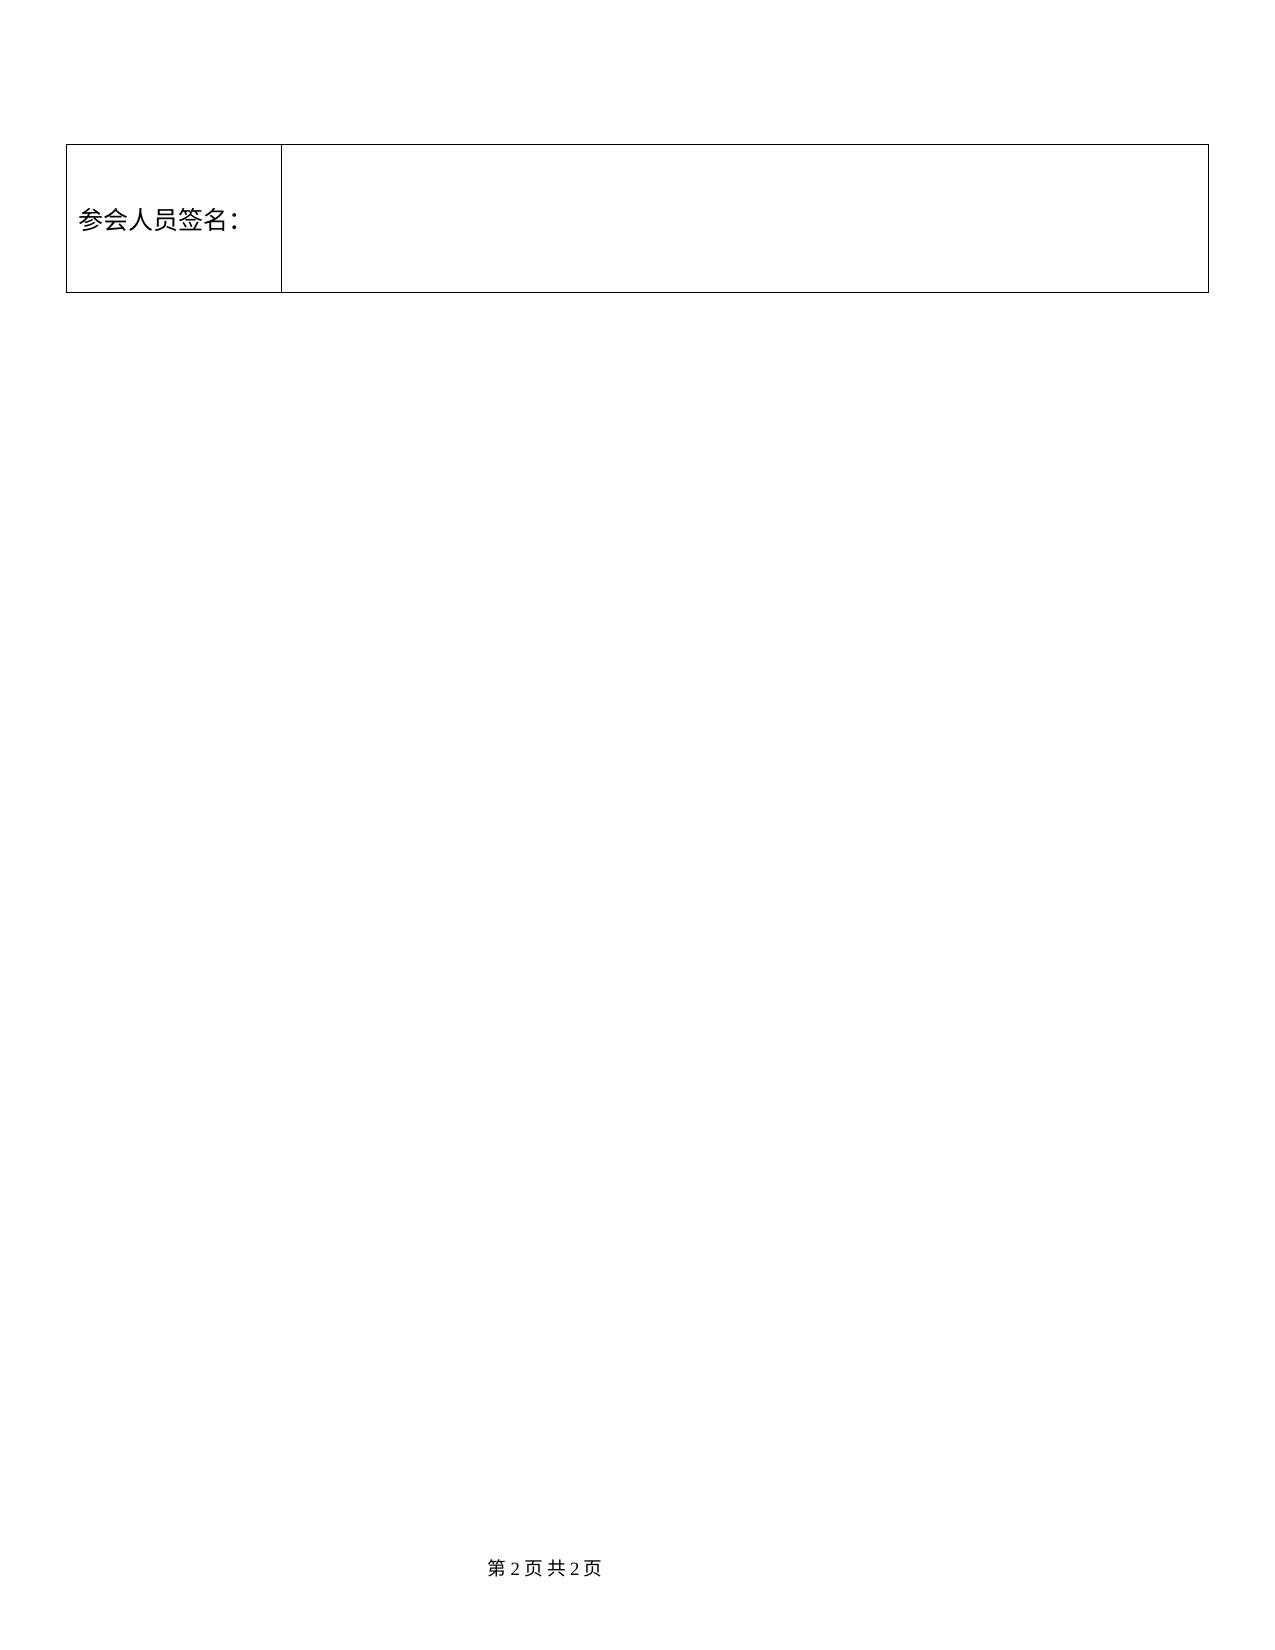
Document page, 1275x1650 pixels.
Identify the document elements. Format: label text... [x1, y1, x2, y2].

table_cell [282, 145, 1208, 292]
table_cell 参会人员签名： [67, 145, 281, 292]
